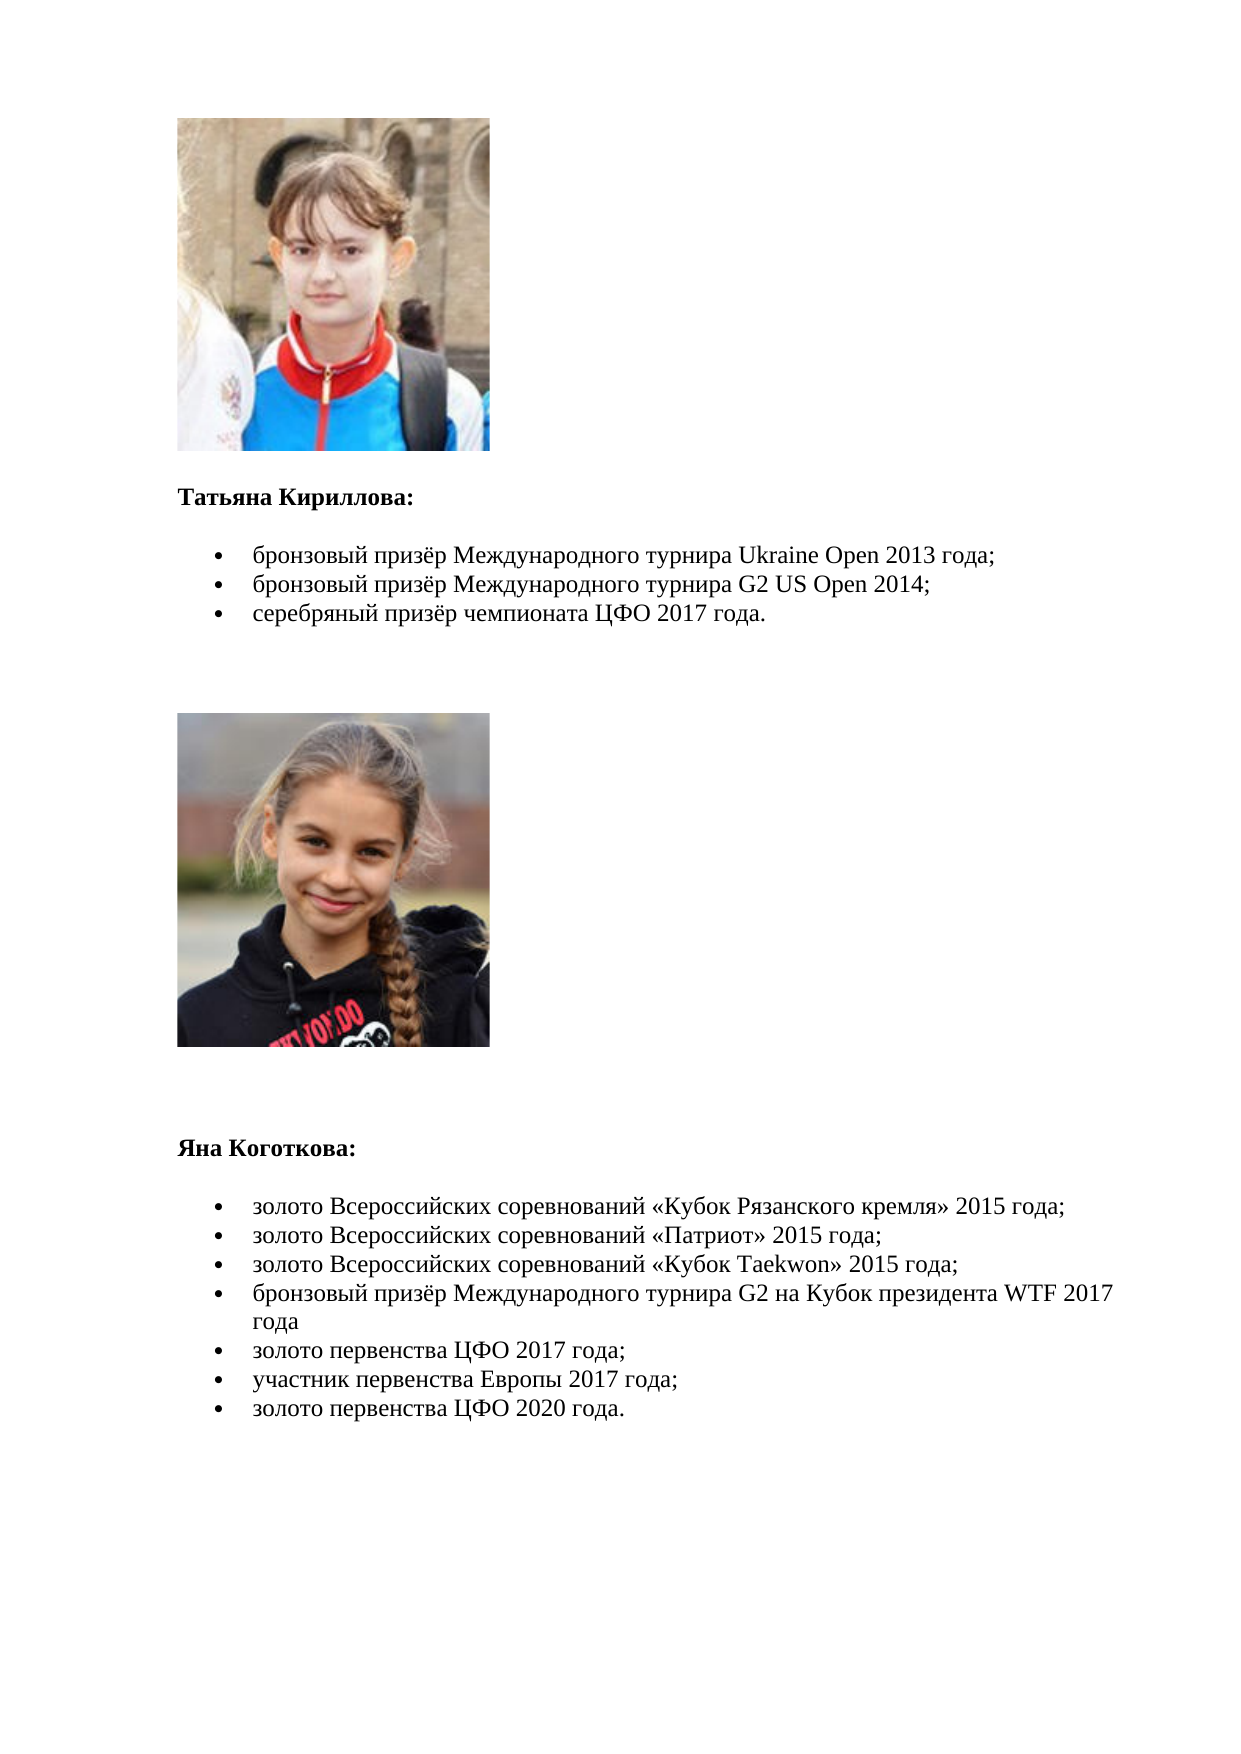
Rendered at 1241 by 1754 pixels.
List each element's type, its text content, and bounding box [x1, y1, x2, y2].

text Яна Коготкова: [177, 1133, 1152, 1162]
text Татьяна Кириллова: [177, 482, 1152, 511]
list золото Всероссийских соревнований «Кубок Рязанского кремля» 2015 года; [215, 1191, 1152, 1220]
list серебряный призёр чемпионата ЦФО 2017 года. [215, 598, 1152, 626]
picture [177, 118, 490, 451]
list бронзовый призёр Международного турнира Ukraine Open 2013 года; [215, 540, 1152, 569]
list бронзовый призёр Международного турнира G2 на Кубок президента WTF 2017 года [215, 1278, 1152, 1335]
list золото Всероссийских соревнований «Патриот» 2015 года; [215, 1220, 1152, 1249]
picture [177, 713, 490, 1047]
list участник первенства Европы 2017 года; [215, 1364, 1152, 1393]
list бронзовый призёр Международного турнира G2 US Open 2014; [215, 569, 1152, 598]
list золото первенства ЦФО 2017 года; [215, 1335, 1152, 1364]
list золото Всероссийских соревнований «Кубок Taekwon» 2015 года; [215, 1249, 1152, 1278]
list золото первенства ЦФО 2020 года. [215, 1393, 1152, 1421]
